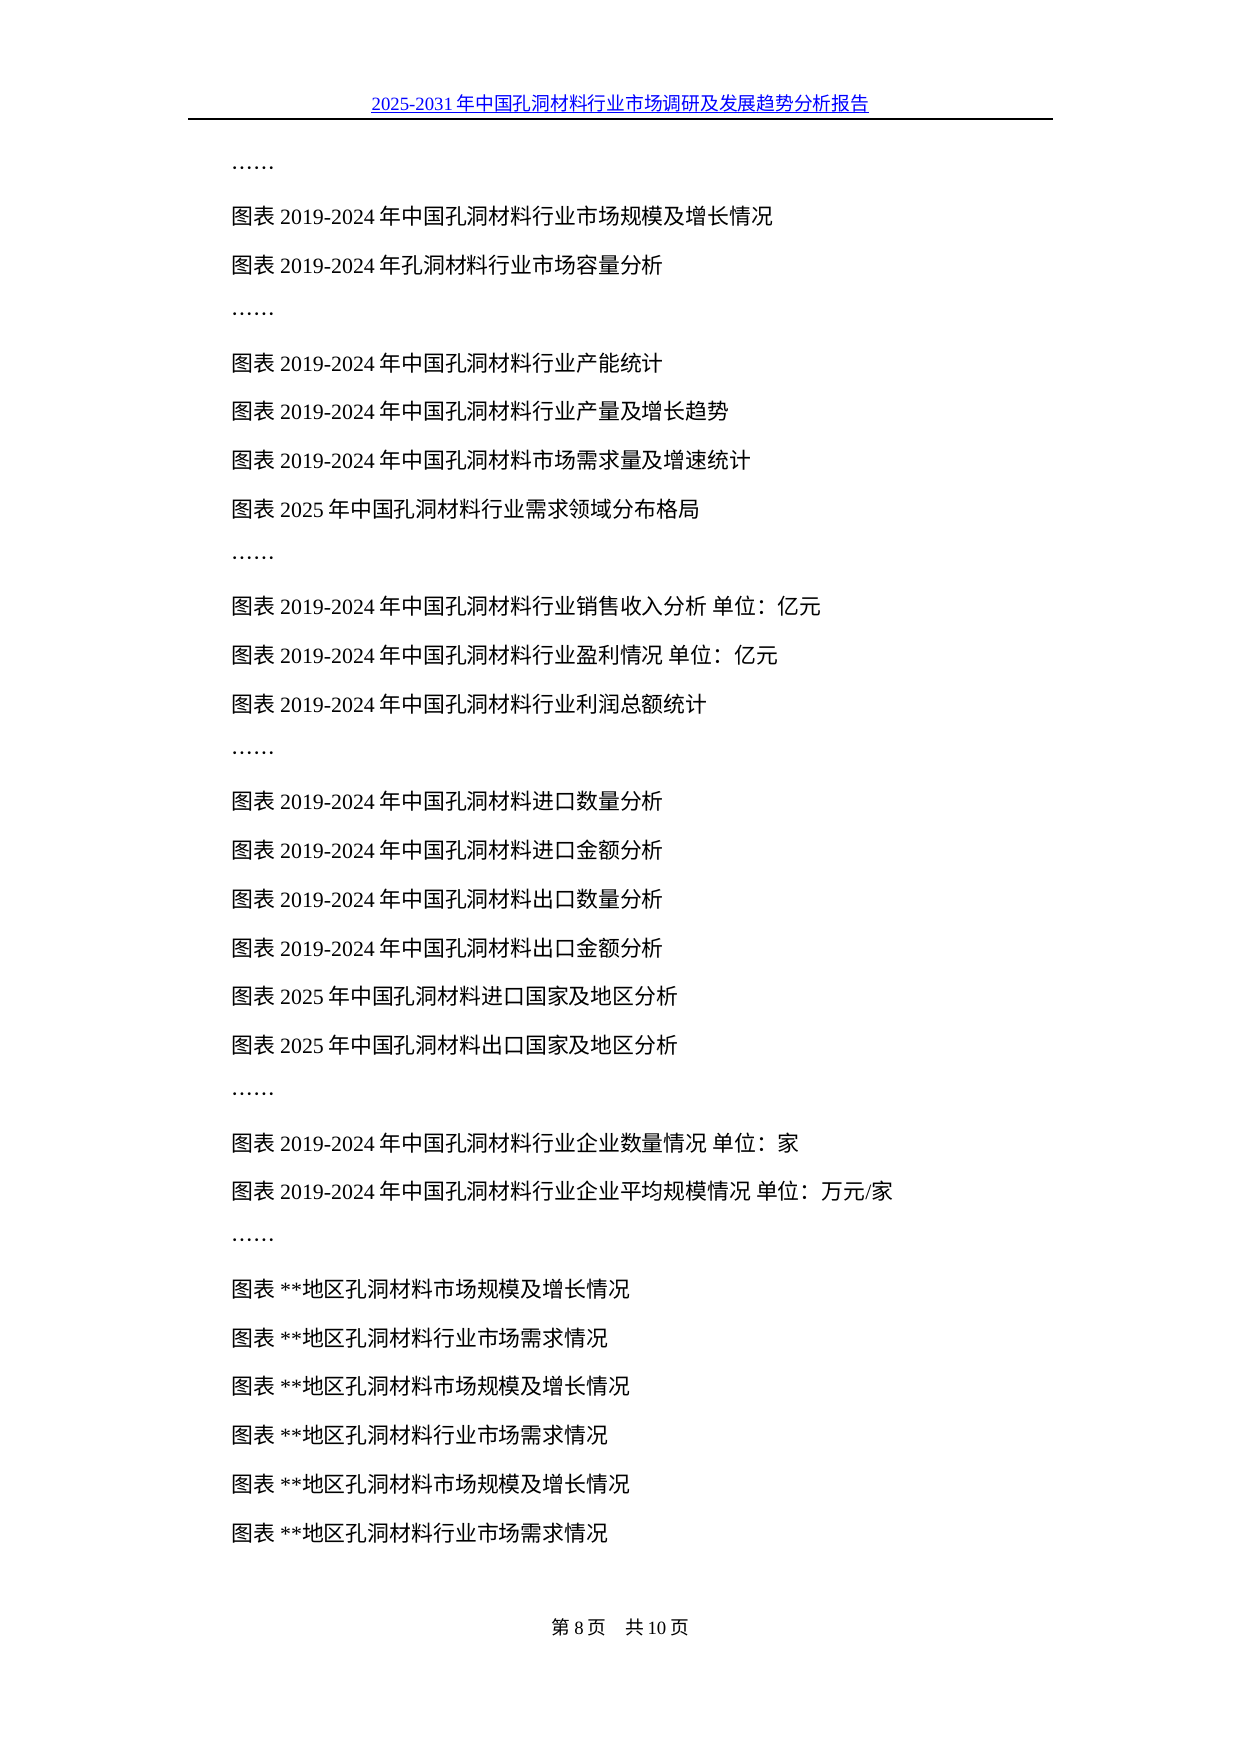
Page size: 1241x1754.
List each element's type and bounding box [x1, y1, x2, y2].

text [187, 150, 1053, 1548]
